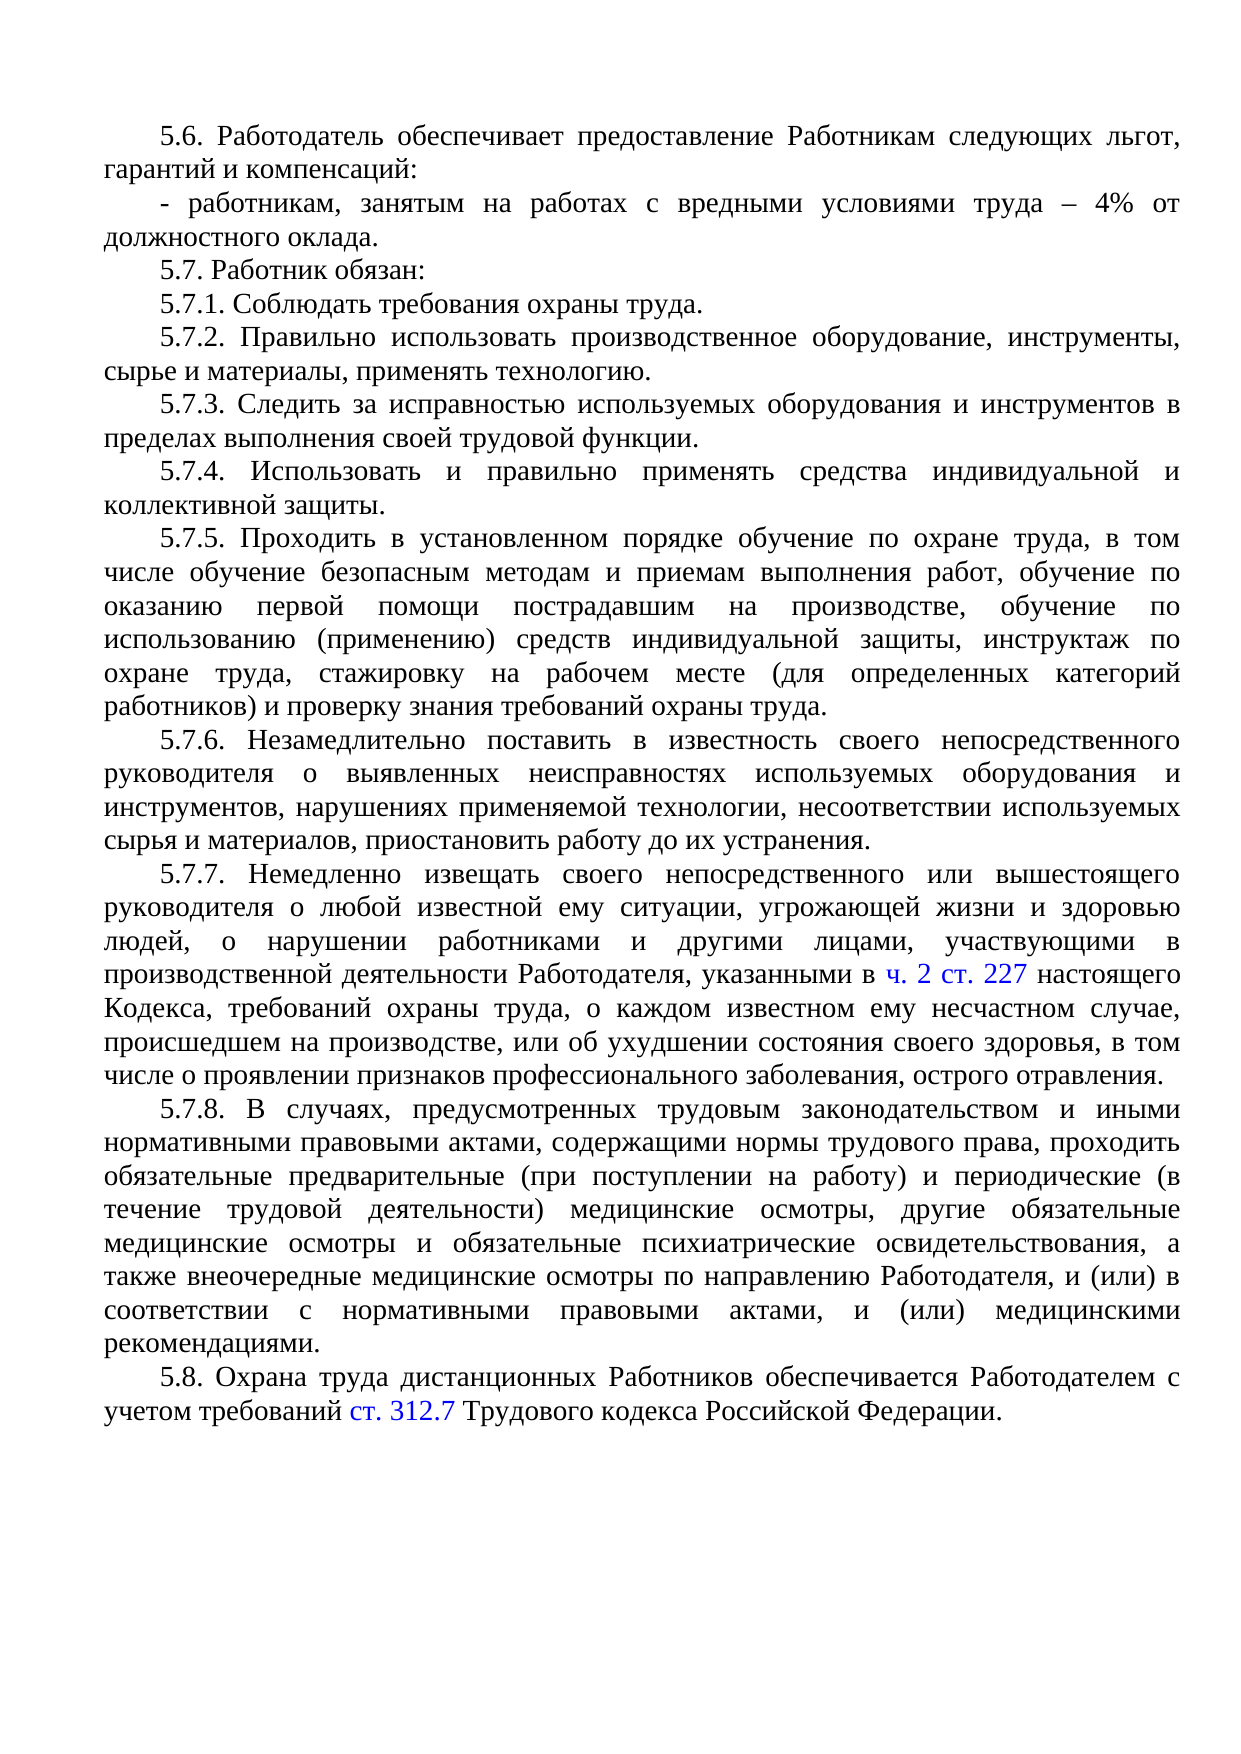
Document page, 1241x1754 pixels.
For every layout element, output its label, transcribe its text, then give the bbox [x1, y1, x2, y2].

text 5.7.6. Незамедлительно поставить в известность своего непосредственного руководителя о выявленных неисправностях используемых оборудования и инструментов, нарушениях применяемой технологии, несоответствии используемых сырья и материалов, приостановить работу до их устранения. [103, 722, 1181, 856]
text 5.7.8. В случаях, предусмотренных трудовым законодательством и иными нормативными правовыми актами, содержащими нормы трудового права, проходить обязательные предварительные (при поступлении на работу) и периодические (в течение трудовой деятельности) медицинские осмотры, другие обязательные медицинские осмотры и обязательные психиатрические освидетельствования, а также внеочередные медицинские осмотры по направлению Работодателя, и (или) в соответствии с нормативными правовыми актами, и (или) медицинскими рекомендациями. [103, 1091, 1181, 1359]
text 5.7.5. Проходить в установленном порядке обучение по охране труда, в том числе обучение безопасным методам и приемам выполнения работ, обучение по оказанию первой помощи пострадавшим на производстве, обучение по использованию (применению) средств индивидуальной защиты, инструктаж по охране труда, стажировку на рабочем месте (для определенных категорий работников) и проверку знания требований охраны труда. [103, 521, 1181, 722]
text 5.7.1. Соблюдать требования охраны труда. [103, 286, 1181, 319]
text 5.7. Работник обязан: [103, 252, 1181, 286]
text 5.7.7. Немедленно извещать своего непосредственного или вышестоящего руководителя о любой известной ему ситуации, угрожающей жизни и здоровью людей, о нарушении работниками и другими лицами, участвующими в производственной деятельности Работодателя, указанными в ч. 2 ст. 227 настоящего Кодекса, требований охраны труда, о каждом известном ему несчастном случае, происшедшем на производстве, или об ухудшении состояния своего здоровья, в том числе о проявлении признаков профессионального заболевания, острого отравления. [103, 856, 1181, 1091]
text 5.7.2. Правильно использовать производственное оборудование, инструменты, сырье и материалы, применять технологию. [103, 319, 1181, 386]
text 5.7.4. Использовать и правильно применять средства индивидуальной и коллективной защиты. [103, 453, 1181, 521]
text - работникам, занятым на работах с вредными условиями труда – 4% от должностного оклада. [103, 185, 1181, 252]
text 5.6. Работодатель обеспечивает предоставление Работникам следующих льгот, гарантий и компенсаций: [103, 118, 1181, 185]
text 5.8. Охрана труда дистанционных Работников обеспечивается Работодателем с учетом требований ст. 312.7 Трудового кодекса Российской Федерации. [103, 1359, 1181, 1426]
text 5.7.3. Следить за исправностью используемых оборудования и инструментов в пределах выполнения своей трудовой функции. [103, 386, 1181, 453]
